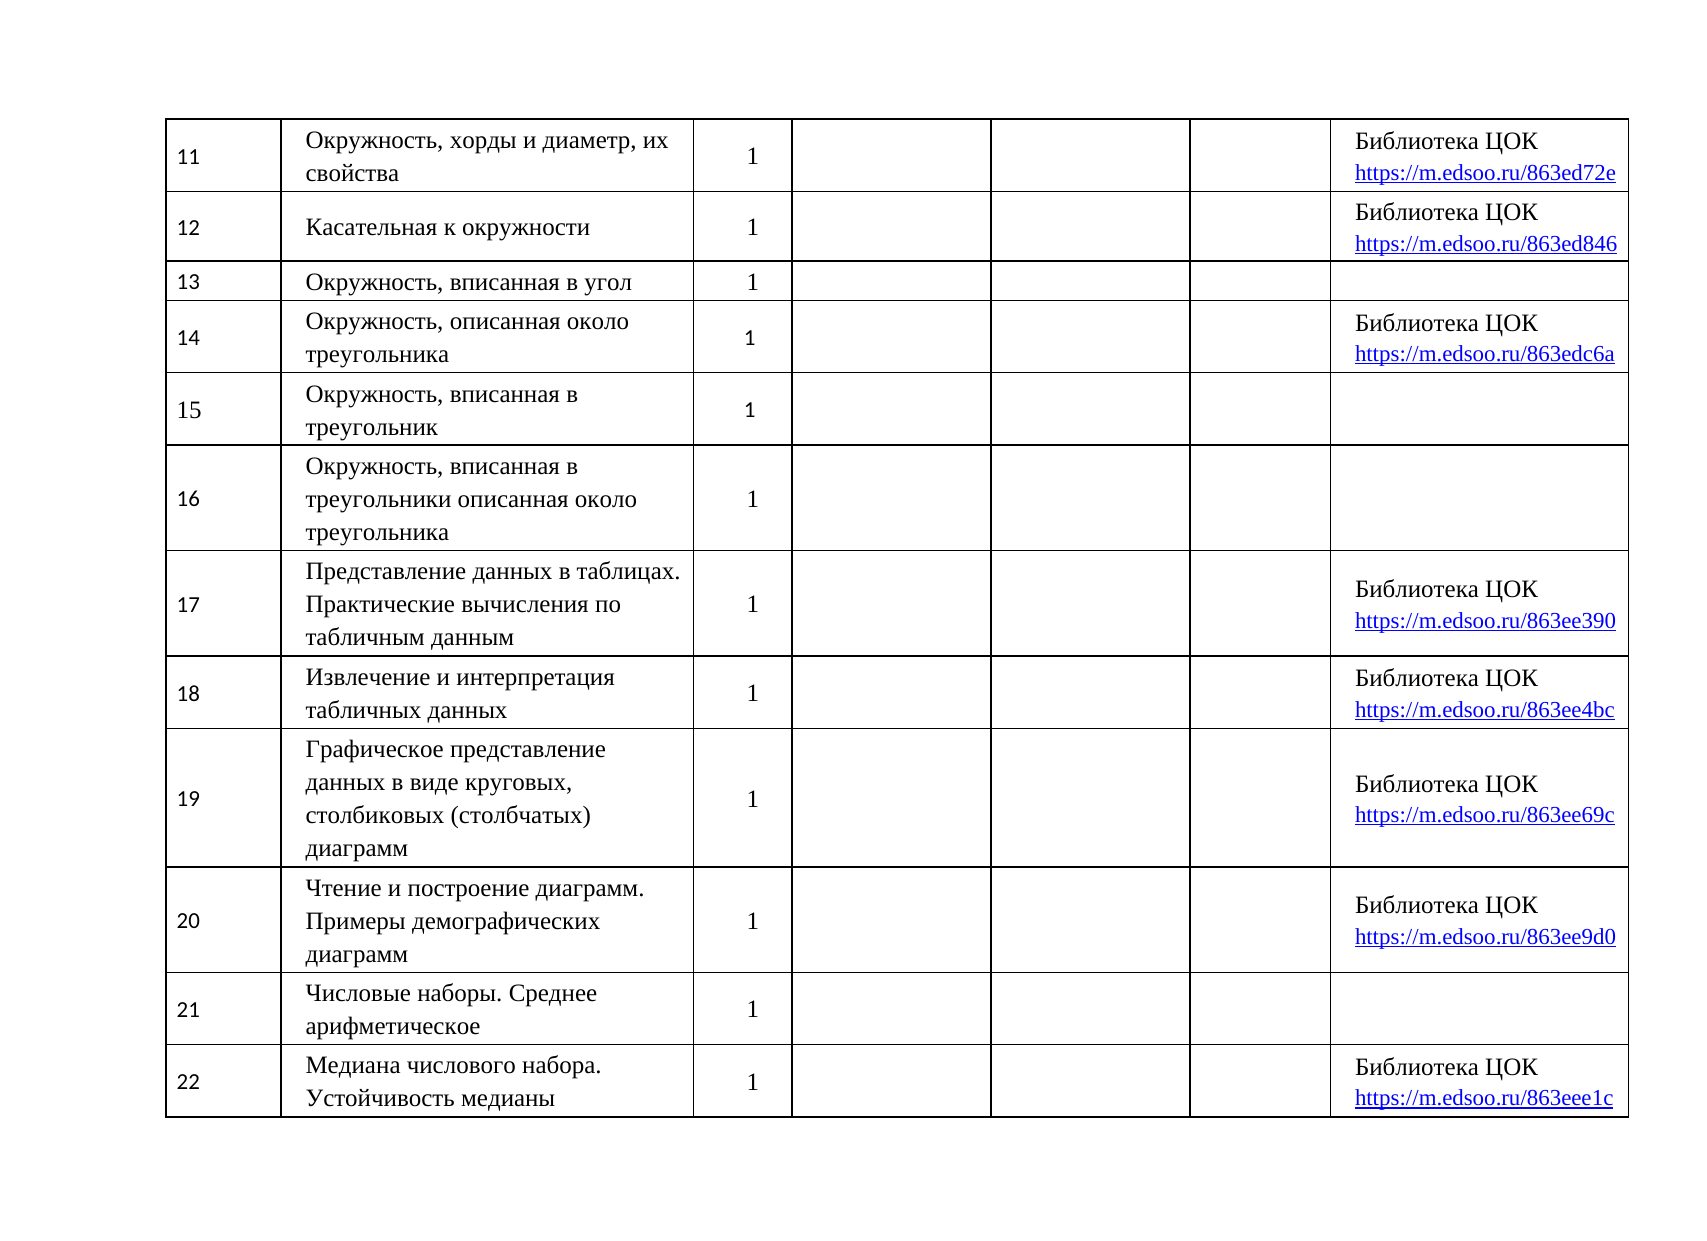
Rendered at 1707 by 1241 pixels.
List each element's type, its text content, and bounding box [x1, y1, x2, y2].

table_cell [992, 192, 1189, 260]
table_cell [992, 1045, 1189, 1116]
table_cell Библиотека ЦОК https://m.edsoo.ru/863ed72e [1331, 120, 1628, 191]
table_cell [1191, 551, 1330, 655]
table_cell Библиотека ЦОК https://m.edsoo.ru/863ee9d0 [1331, 868, 1628, 971]
table_cell [1331, 373, 1628, 444]
table_cell Окружность, вписанная в треугольники описанная около треугольника [282, 446, 693, 550]
table_cell [992, 446, 1189, 550]
table_cell [1191, 120, 1330, 191]
table_cell [992, 373, 1189, 444]
table_cell 21 [167, 973, 280, 1044]
table_cell Окружность, описанная около треугольника [282, 301, 693, 372]
table_cell [1191, 262, 1330, 299]
table_cell Библиотека ЦОК https://m.edsoo.ru/863ed846 [1331, 192, 1628, 260]
table_cell [992, 973, 1189, 1044]
table_cell [992, 551, 1189, 655]
table_cell [793, 373, 990, 444]
table_cell Чтение и построение диаграмм. Примеры демографических диаграмм [282, 868, 693, 971]
table_cell 1 [694, 120, 791, 191]
table_cell [1191, 868, 1330, 971]
table_cell 1 [694, 551, 791, 655]
table_cell [793, 1045, 990, 1116]
table_cell [793, 262, 990, 299]
table_cell Графическое представление данных в виде круговых, столбиковых (столбчатых) диаграмм [282, 729, 693, 866]
table_cell 1 [694, 301, 791, 372]
table_cell 1 [694, 729, 791, 866]
table_cell [992, 262, 1189, 299]
table_cell Библиотека ЦОК https://m.edsoo.ru/863eee1c [1331, 1045, 1628, 1116]
table_cell 1 [694, 262, 791, 299]
table_cell 1 [694, 1045, 791, 1116]
table_cell 12 [167, 192, 280, 260]
table_cell [992, 120, 1189, 191]
table_cell 1 [694, 973, 791, 1044]
table_cell [793, 120, 990, 191]
table_cell [1191, 373, 1330, 444]
table_cell [1191, 657, 1330, 727]
table_cell [1191, 729, 1330, 866]
table_cell [793, 192, 990, 260]
table_cell [1191, 301, 1330, 372]
table_cell [992, 301, 1189, 372]
table_cell [793, 446, 990, 550]
table_cell Числовые наборы. Среднее арифметическое [282, 973, 693, 1044]
table_cell [992, 657, 1189, 727]
table_cell 1 [694, 373, 791, 444]
table_cell 14 [167, 301, 280, 372]
table_cell Представление данных в таблицах. Практические вычисления по табличным данным [282, 551, 693, 655]
table_cell [793, 729, 990, 866]
table_cell 18 [167, 657, 280, 727]
table_cell [1191, 973, 1330, 1044]
table_cell [1331, 262, 1628, 299]
table_cell Библиотека ЦОК https://m.edsoo.ru/863edc6a [1331, 301, 1628, 372]
table_cell Библиотека ЦОК https://m.edsoo.ru/863ee390 [1331, 551, 1628, 655]
table_cell 11 [167, 120, 280, 191]
table_cell 20 [167, 868, 280, 971]
table_cell 17 [167, 551, 280, 655]
table_cell [1191, 192, 1330, 260]
table_cell 15 [167, 373, 280, 444]
table_cell [992, 729, 1189, 866]
table_cell [793, 973, 990, 1044]
table_cell [992, 868, 1189, 971]
table_cell Окружность, вписанная в треугольник [282, 373, 693, 444]
table_cell Окружность, вписанная в угол [282, 262, 693, 299]
table_cell Библиотека ЦОК https://m.edsoo.ru/863ee4bc [1331, 657, 1628, 727]
table_cell 1 [694, 868, 791, 971]
table_cell 1 [694, 657, 791, 727]
table_cell Библиотека ЦОК https://m.edsoo.ru/863ee69c [1331, 729, 1628, 866]
table_cell [1331, 446, 1628, 550]
table_cell [1331, 973, 1628, 1044]
table_cell 16 [167, 446, 280, 550]
table_cell [1191, 1045, 1330, 1116]
table_cell Извлечение и интерпретация табличных данных [282, 657, 693, 727]
table_cell 22 [167, 1045, 280, 1116]
table_cell [1191, 446, 1330, 550]
table_cell 19 [167, 729, 280, 866]
table_cell 1 [694, 446, 791, 550]
table_cell [793, 868, 990, 971]
table_cell [793, 657, 990, 727]
table_cell [793, 551, 990, 655]
table_cell 13 [167, 262, 280, 299]
table_cell Касательная к окружности [282, 192, 693, 260]
table_cell Окружность, хорды и диаметр, их свойства [282, 120, 693, 191]
table_cell 1 [694, 192, 791, 260]
table_cell Медиана числового набора. Устойчивость медианы [282, 1045, 693, 1116]
table_cell [793, 301, 990, 372]
